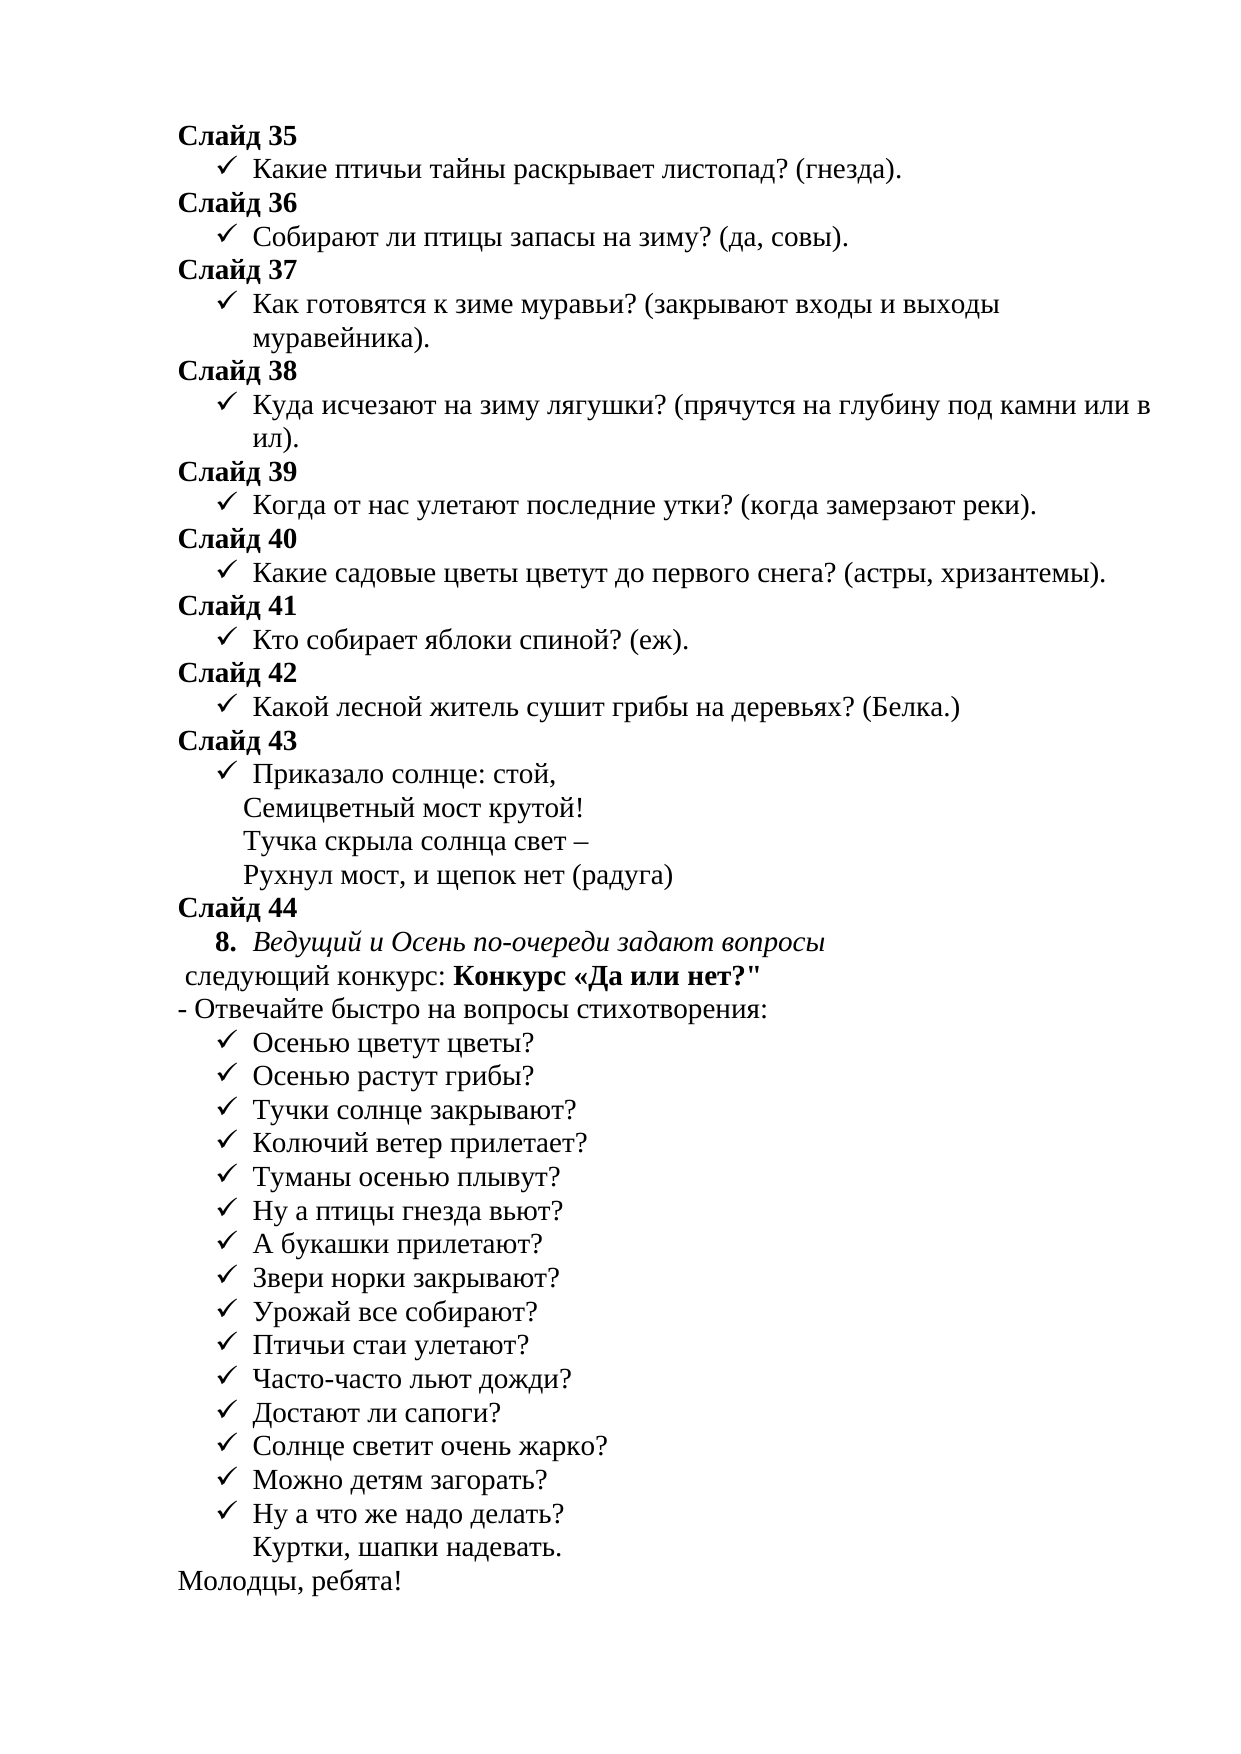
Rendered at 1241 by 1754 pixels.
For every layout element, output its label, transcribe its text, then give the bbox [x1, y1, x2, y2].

list Какой лесной житель сушит грибы на деревьях? (Белка.) [215, 689, 1152, 723]
text Слайд 44 [177, 891, 1152, 924]
text Рухнул мост, и щепок нет (радуга) [177, 857, 1152, 891]
list Тучки солнце закрывают? [215, 1092, 1152, 1126]
text Слайд 37 [177, 252, 1152, 286]
list Туманы осенью плывут? [215, 1159, 1152, 1193]
list Достают ли сапоги? [215, 1395, 1152, 1428]
text следующий конкурс: Конкурс «Да или нет?" [177, 958, 1152, 991]
text Тучка скрыла солнца свет – [177, 823, 1152, 857]
list Куртки, шапки надевать. [252, 1529, 1152, 1563]
list Какие садовые цветы цветут до первого снега? (астры, хризантемы). [215, 555, 1152, 588]
list Куда исчезают на зиму лягушки? (прячутся на глубину под камни или в ил). [215, 387, 1152, 454]
list Собирают ли птицы запасы на зиму? (да, совы). [215, 219, 1152, 252]
list Солнце светит очень жарко? [215, 1428, 1152, 1462]
text Слайд 42 [177, 656, 1152, 689]
text Слайд 43 [177, 723, 1152, 756]
list Колючий ветер прилетает? [215, 1126, 1152, 1159]
list Приказало солнце: стой, [215, 756, 1152, 790]
list Ведущий и Осень по-очереди задают вопросы [215, 924, 1152, 958]
list Когда от нас улетают последние утки? (когда замерзают реки). [215, 487, 1152, 521]
list Ну а птицы гнезда вьют? [215, 1193, 1152, 1227]
list Осенью цветут цветы? [215, 1025, 1152, 1058]
list Кто собирает яблоки спиной? (еж). [215, 622, 1152, 656]
text Слайд 36 [177, 185, 1152, 219]
list Часто-часто льют дожди? [215, 1361, 1152, 1395]
list Можно детям загорать? [215, 1462, 1152, 1496]
text Семицветный мост крутой! [177, 790, 1152, 823]
text Слайд 41 [177, 588, 1152, 622]
text Слайд 39 [177, 454, 1152, 487]
text Слайд 35 [177, 118, 1152, 152]
text Молодцы, ребята! [177, 1563, 1152, 1596]
text - Отвечайте быстро на вопросы стихотворения: [177, 991, 1152, 1025]
list Осенью растут грибы? [215, 1058, 1152, 1092]
list А букашки прилетают? [215, 1227, 1152, 1260]
text Слайд 38 [177, 353, 1152, 387]
list Ну а что же надо делать? [215, 1496, 1152, 1529]
list Урожай все собирают? [215, 1294, 1152, 1327]
list Какие птичьи тайны раскрывает листопад? (гнезда). [215, 152, 1152, 185]
list Как готовятся к зиме муравьи? (закрывают входы и выходы муравейника). [215, 286, 1152, 353]
list Звери норки закрывают? [215, 1260, 1152, 1294]
text Слайд 40 [177, 521, 1152, 555]
list Птичьи стаи улетают? [215, 1327, 1152, 1361]
